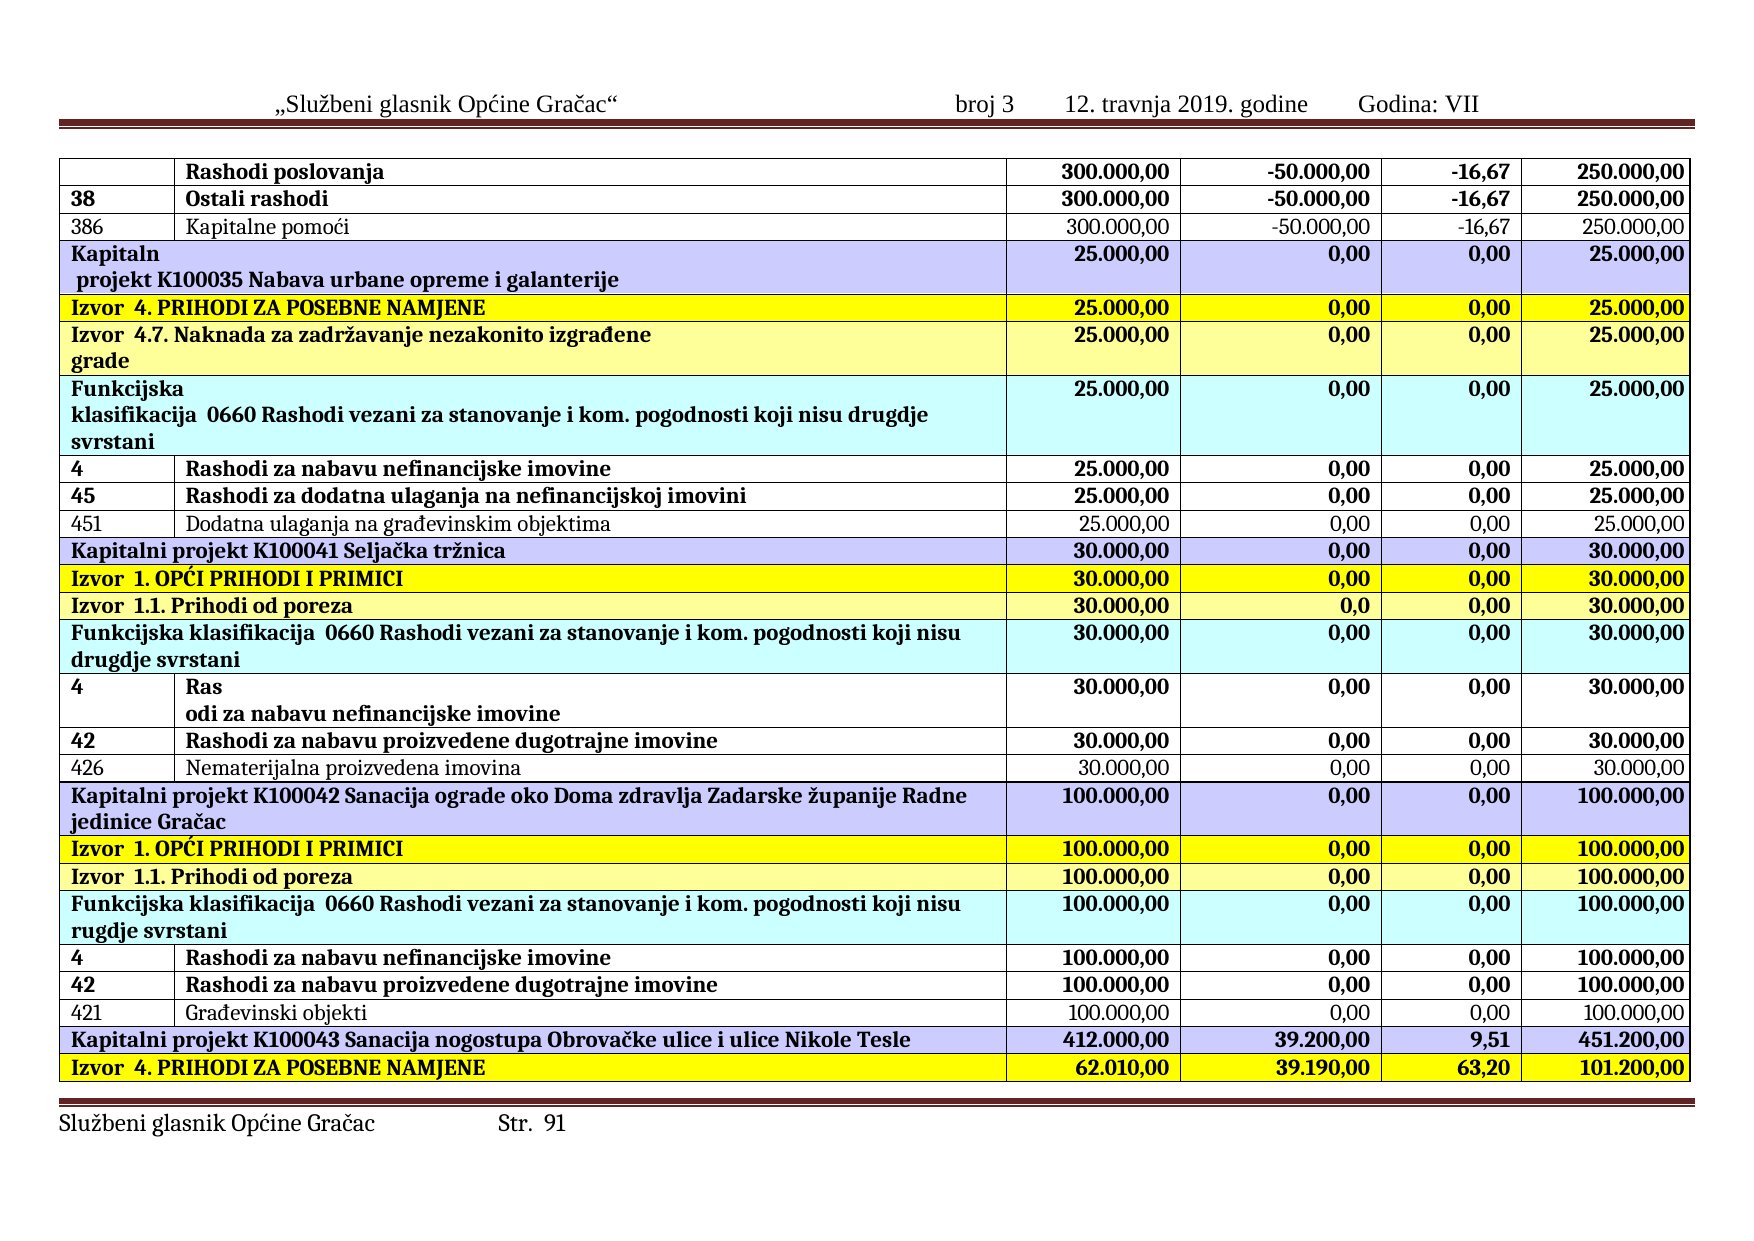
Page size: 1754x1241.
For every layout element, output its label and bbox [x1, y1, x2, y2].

table_cell [1007, 159, 1180, 185]
table_cell [60, 728, 174, 754]
table_cell [1181, 159, 1381, 185]
table_cell [1181, 945, 1381, 971]
table_cell [1382, 728, 1521, 754]
table_cell [175, 728, 1006, 754]
table_cell [175, 1000, 1006, 1026]
table_cell [1522, 511, 1689, 537]
table_cell [1522, 483, 1689, 510]
table_cell [1382, 511, 1521, 537]
table_cell [1181, 456, 1381, 482]
table_cell [1522, 674, 1689, 727]
table_cell [1181, 728, 1381, 754]
table_cell [1007, 674, 1180, 727]
table_cell [60, 972, 174, 999]
table_cell [1007, 972, 1180, 999]
table_cell [1382, 674, 1521, 727]
table_cell [60, 945, 174, 971]
table_cell [175, 214, 1006, 240]
table_cell [1382, 945, 1521, 971]
table_cell [60, 1000, 174, 1026]
table_cell [1522, 159, 1689, 185]
table_cell [1007, 186, 1180, 213]
table_cell [1181, 214, 1381, 240]
table_cell [60, 186, 174, 213]
table_cell [1382, 755, 1521, 781]
table_cell [1522, 945, 1689, 971]
table_cell [60, 159, 174, 185]
table_cell [175, 945, 1006, 971]
table_cell [1007, 214, 1180, 240]
table_cell [1522, 972, 1689, 999]
table_cell [60, 483, 174, 510]
table_cell [1382, 456, 1521, 482]
table_cell [1382, 186, 1521, 213]
table_cell [175, 186, 1006, 213]
table_cell [175, 755, 1006, 781]
table_cell [1522, 755, 1689, 781]
table_cell [1007, 755, 1180, 781]
table_cell [1382, 483, 1521, 510]
table_cell [1181, 1000, 1381, 1026]
table_cell [175, 972, 1006, 999]
table_cell [1181, 186, 1381, 213]
table_cell [1007, 1000, 1180, 1026]
table_cell [1007, 728, 1180, 754]
table_cell [1181, 972, 1381, 999]
table_cell [1382, 214, 1521, 240]
table_cell [1181, 674, 1381, 727]
table_cell [175, 674, 1006, 727]
table_cell [1522, 214, 1689, 240]
table_cell [1382, 159, 1521, 185]
table_cell [175, 511, 1006, 537]
table_cell [1007, 483, 1180, 510]
table_cell [60, 214, 174, 240]
table_cell [60, 674, 174, 727]
table_cell [1522, 728, 1689, 754]
table_cell [1181, 511, 1381, 537]
table_cell [1522, 456, 1689, 482]
table_cell [1522, 186, 1689, 213]
table_cell [60, 456, 174, 482]
table_cell [1382, 1000, 1521, 1026]
table_cell [175, 483, 1006, 510]
table_cell [60, 511, 174, 537]
table_cell [175, 456, 1006, 482]
table_cell [1181, 483, 1381, 510]
table_cell [60, 755, 174, 781]
table_cell [1007, 945, 1180, 971]
table_cell [1007, 456, 1180, 482]
table_cell [1522, 1000, 1689, 1026]
table_cell [175, 159, 1006, 185]
table_cell [1181, 755, 1381, 781]
table_cell [1007, 511, 1180, 537]
table_cell [1382, 972, 1521, 999]
